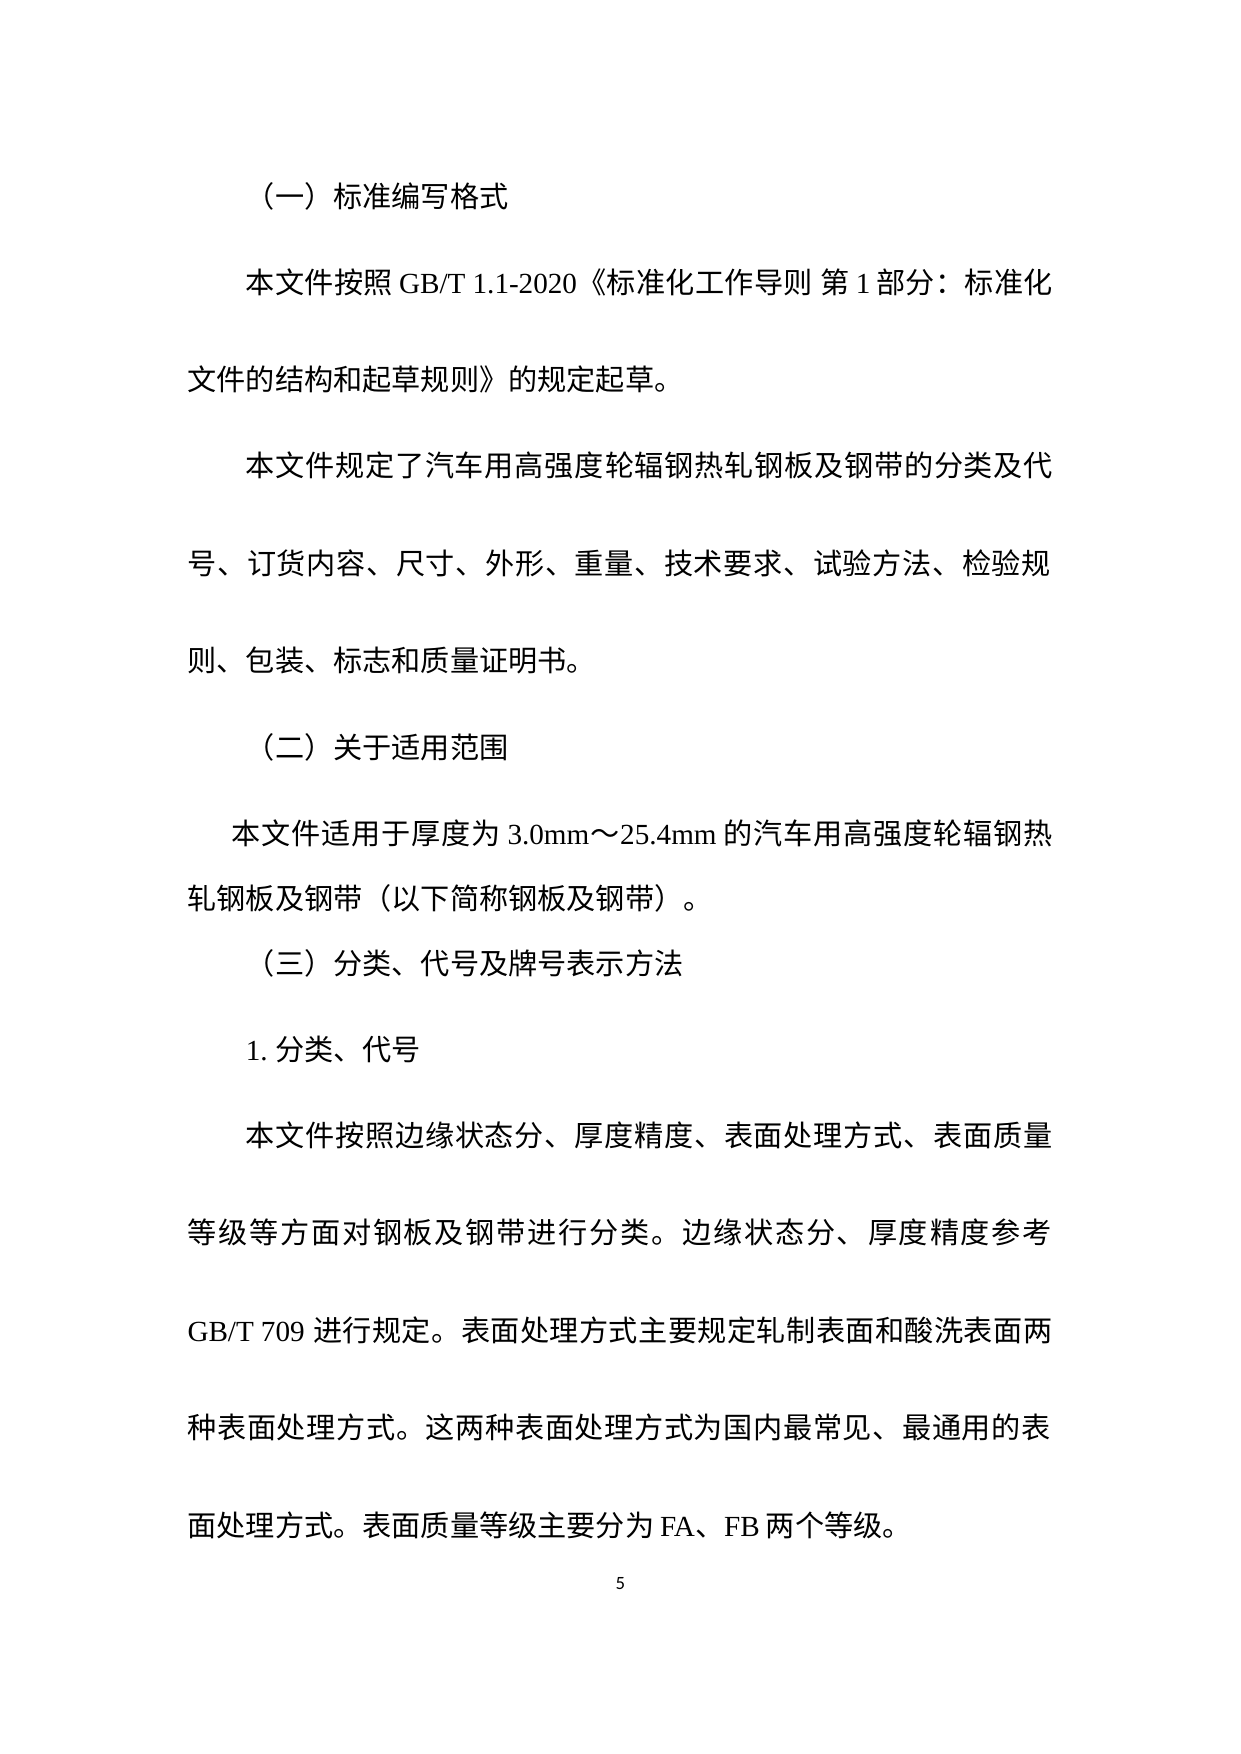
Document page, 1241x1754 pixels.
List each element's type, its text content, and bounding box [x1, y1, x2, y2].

text 本文件规定了汽车用高强度轮辐钢热轧钢板及钢带的分类及代号、订货内容、尺寸、外形、重量、技术要求、试验方法、检验规则、包装、标志和质量证明书。 [187, 432, 1053, 692]
text 1. 分类、代号 [187, 1015, 1053, 1080]
text （一）标准编写格式 [187, 162, 1053, 227]
text 本文件按照边缘状态分、厚度精度、表面处理方式、表面质量等级等方面对钢板及钢带进行分类。边缘状态分、厚度精度参考GB/T 709 进行规定。表面处理方式主要规定轧制表面和酸洗表面两种表面处理方式。这两种表面处理方式为国内最常见、最通用的表面处理方式。表面质量等级主要分为FA、FB两个等级。 [187, 1101, 1053, 1556]
text 本文件按照GB/T 1.1-2020《标准化工作导则 第1部分：标准化文件的结构和起草规则》的规定起草。 [187, 248, 1053, 411]
text （二）关于适用范围 [187, 713, 1053, 778]
text 本文件适用于厚度为3.0mm～25.4mm的汽车用高强度轮辐钢热轧钢板及钢带（以下简称钢板及钢带）。 [187, 799, 1053, 929]
text （三）分类、代号及牌号表示方法 [187, 929, 1053, 994]
